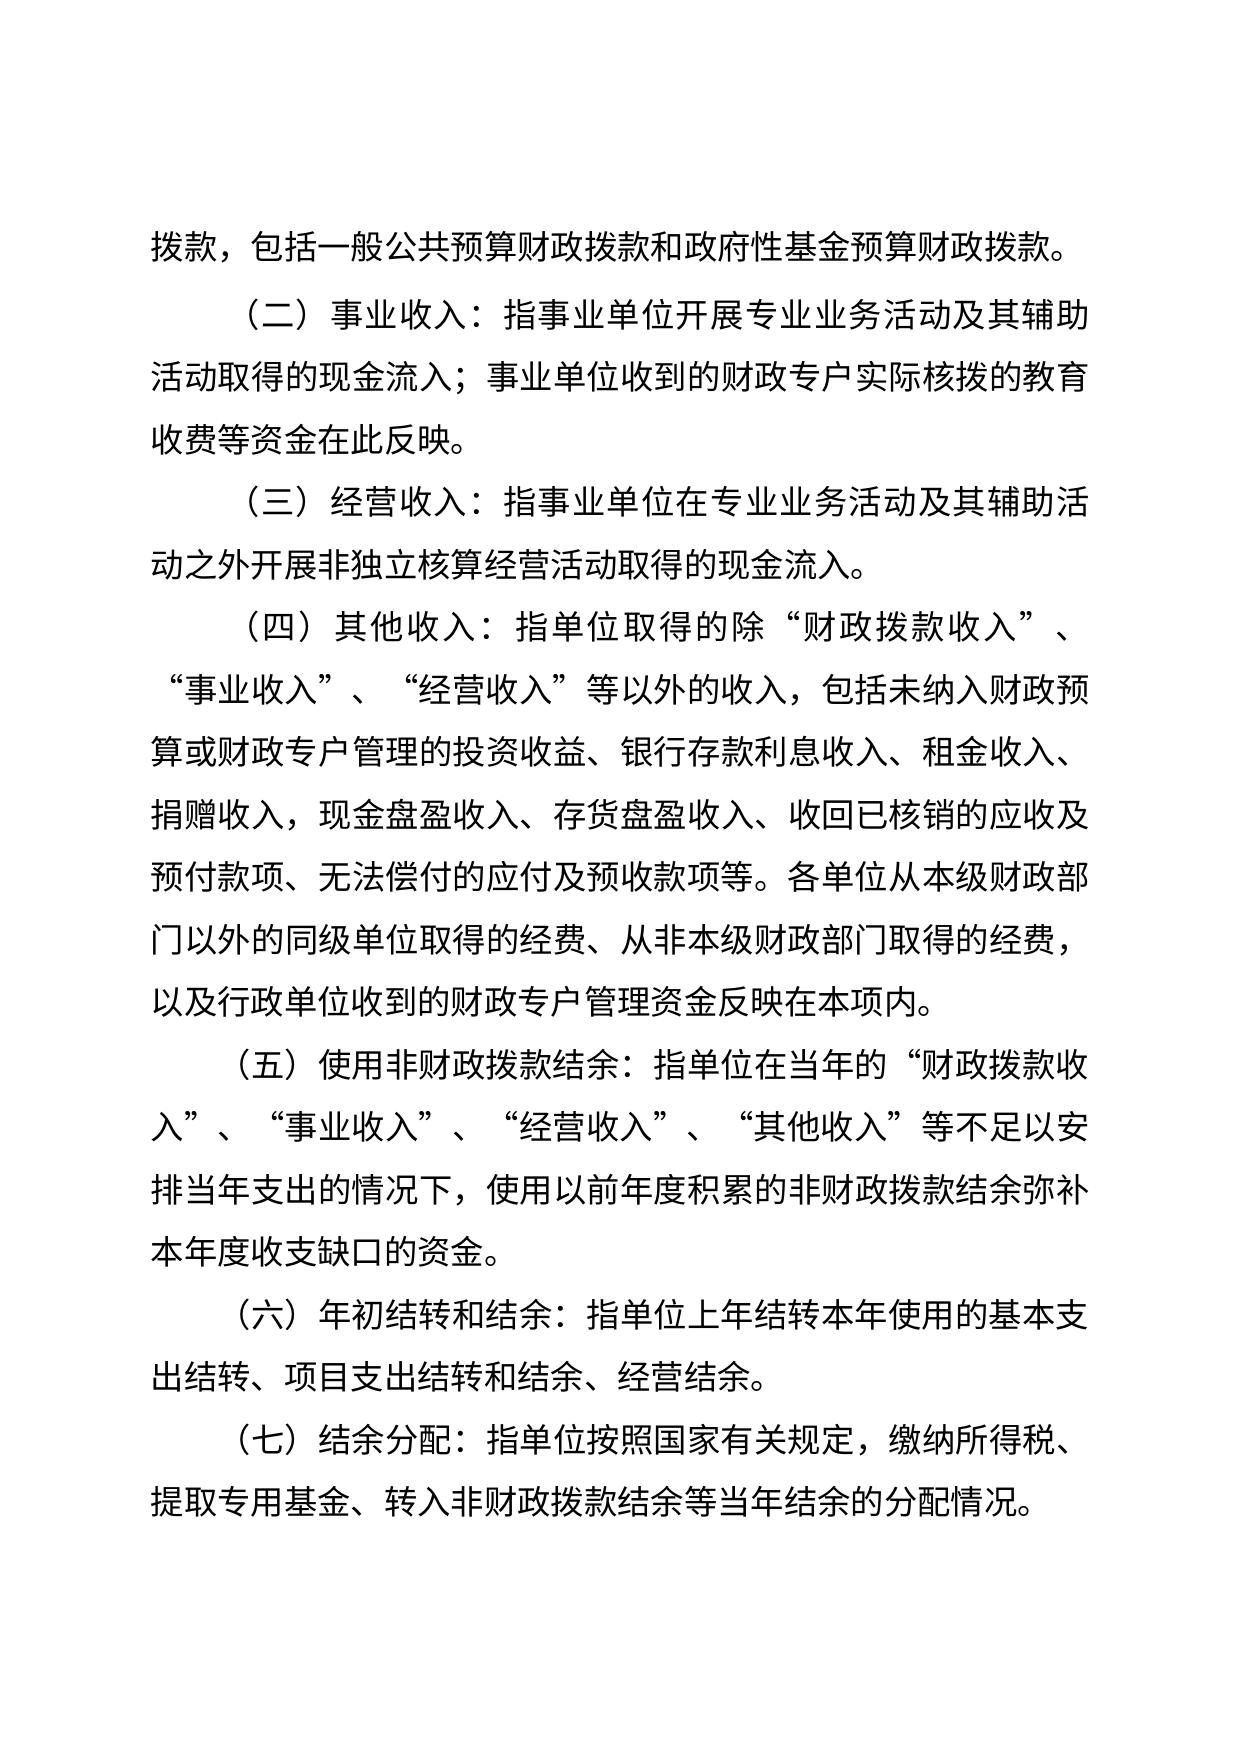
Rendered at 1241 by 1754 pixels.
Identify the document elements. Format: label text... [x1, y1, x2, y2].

text （六）年初结转和结余：指单位上年结转本年使用的基本支出结转、项目支出结转和结余、经营结余。 [151, 1277, 1089, 1402]
text （三）经营收入：指事业单位在专业业务活动及其辅助活动之外开展非独立核算经营活动取得的现金流入。 [151, 465, 1089, 590]
text （五）使用非财政拨款结余：指单位在当年的“财政拨款收入”、“事业收入”、“经营收入”、“其他收入”等不足以安排当年支出的情况下，使用以前年度积累的非财政拨款结余弥补本年度收支缺口的资金。 [151, 1027, 1089, 1277]
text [151, 212, 1089, 277]
text （四）其他收入：指单位取得的除“财政拨款收入”、“事业收入”、“经营收入”等以外的收入，包括未纳入财政预算或财政专户管理的投资收益、银行存款利息收入、租金收入、捐赠收入，现金盘盈收入、存货盘盈收入、收回已核销的应收及预付款项、无法偿付的应付及预收款项等。各单位从本级财政部门以外的同级单位取得的经费、从非本级财政部门取得的经费，以及行政单位收到的财政专户管理资金反映在本项内。 [151, 590, 1089, 1027]
text （二）事业收入：指事业单位开展专业业务活动及其辅助活动取得的现金流入；事业单位收到的财政专户实际核拨的教育收费等资金在此反映。 [151, 277, 1089, 465]
text （七）结余分配：指单位按照国家有关规定，缴纳所得税、提取专用基金、转入非财政拨款结余等当年结余的分配情况。 [151, 1402, 1089, 1527]
